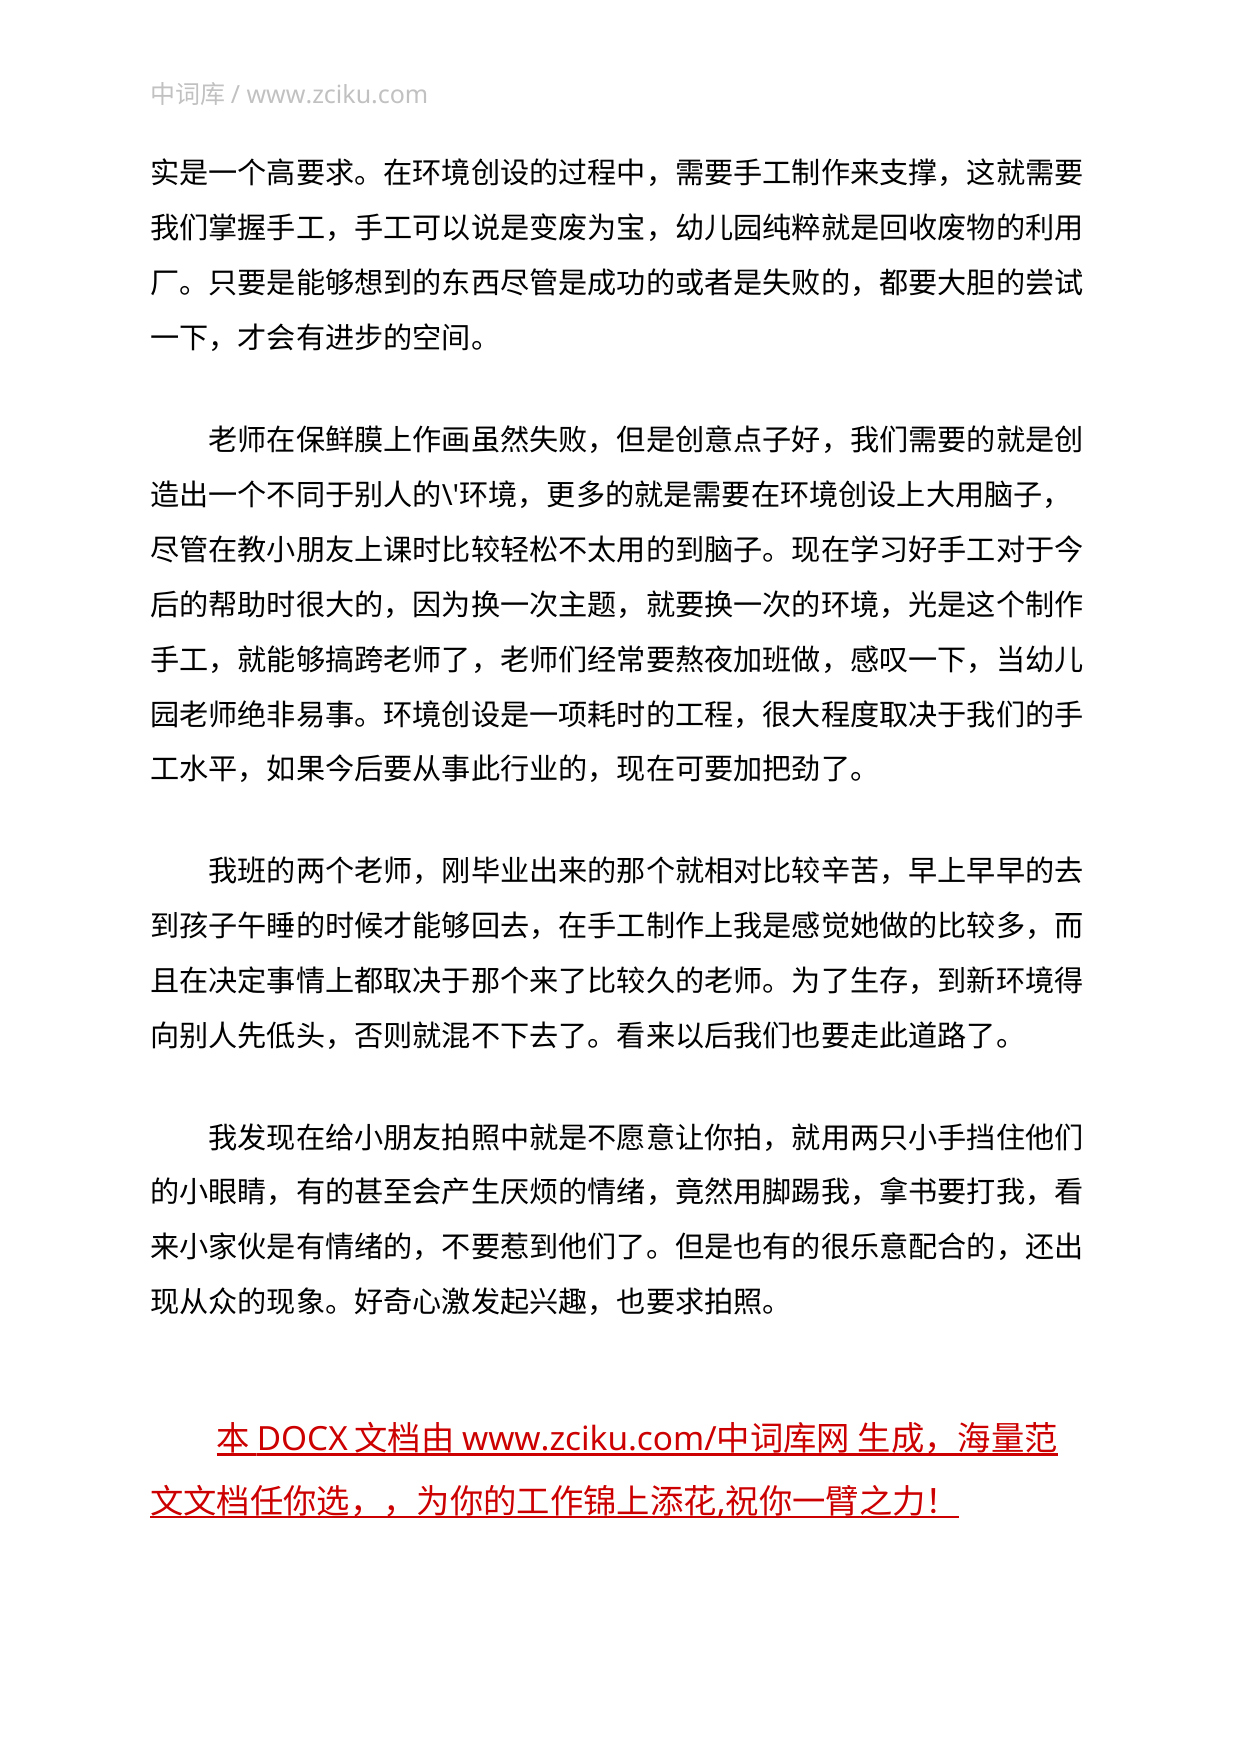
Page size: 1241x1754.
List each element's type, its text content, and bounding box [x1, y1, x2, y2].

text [150, 150, 1090, 357]
text 我发现在给小朋友拍照中就是不愿意让你拍，就用两只小手挡住他们的小眼睛，有的甚至会产生厌烦的情绪，竟然用脚踢我，拿书要打我，看来小家伙是有情绪的，不要惹到他们了。但是也有的很乐意配合的，还出现从众的现象。好奇心激发起兴趣，也要求拍照。 [150, 1114, 1090, 1321]
text 本DOCX文档由 www.zciku.com/中词库网 生成，海量范文文档任你选，，为你的工作锦上添花,祝你一臂之力！ [150, 1412, 1090, 1523]
text 我班的两个老师，刚毕业出来的那个就相对比较辛苦，早上早早的去到孩子午睡的时候才能够回去，在手工制作上我是感觉她做的比较多，而且在决定事情上都取决于那个来了比较久的老师。为了生存，到新环境得向别人先低头，否则就混不下去了。看来以后我们也要走此道路了。 [150, 848, 1090, 1055]
text 老师在保鲜膜上作画虽然失败，但是创意点子好，我们需要的就是创造出一个不同于别人的\'环境，更多的就是需要在环境创设上大用脑子，尽管在教小朋友上课时比较轻松不太用的到脑子。现在学习好手工对于今后的帮助时很大的，因为换一次主题，就要换一次的环境，光是这个制作手工，就能够搞跨老师了，老师们经常要熬夜加班做，感叹一下，当幼儿园老师绝非易事。环境创设是一项耗时的工程，很大程度取决于我们的手工水平，如果今后要从事此行业的，现在可要加把劲了。 [150, 416, 1090, 788]
